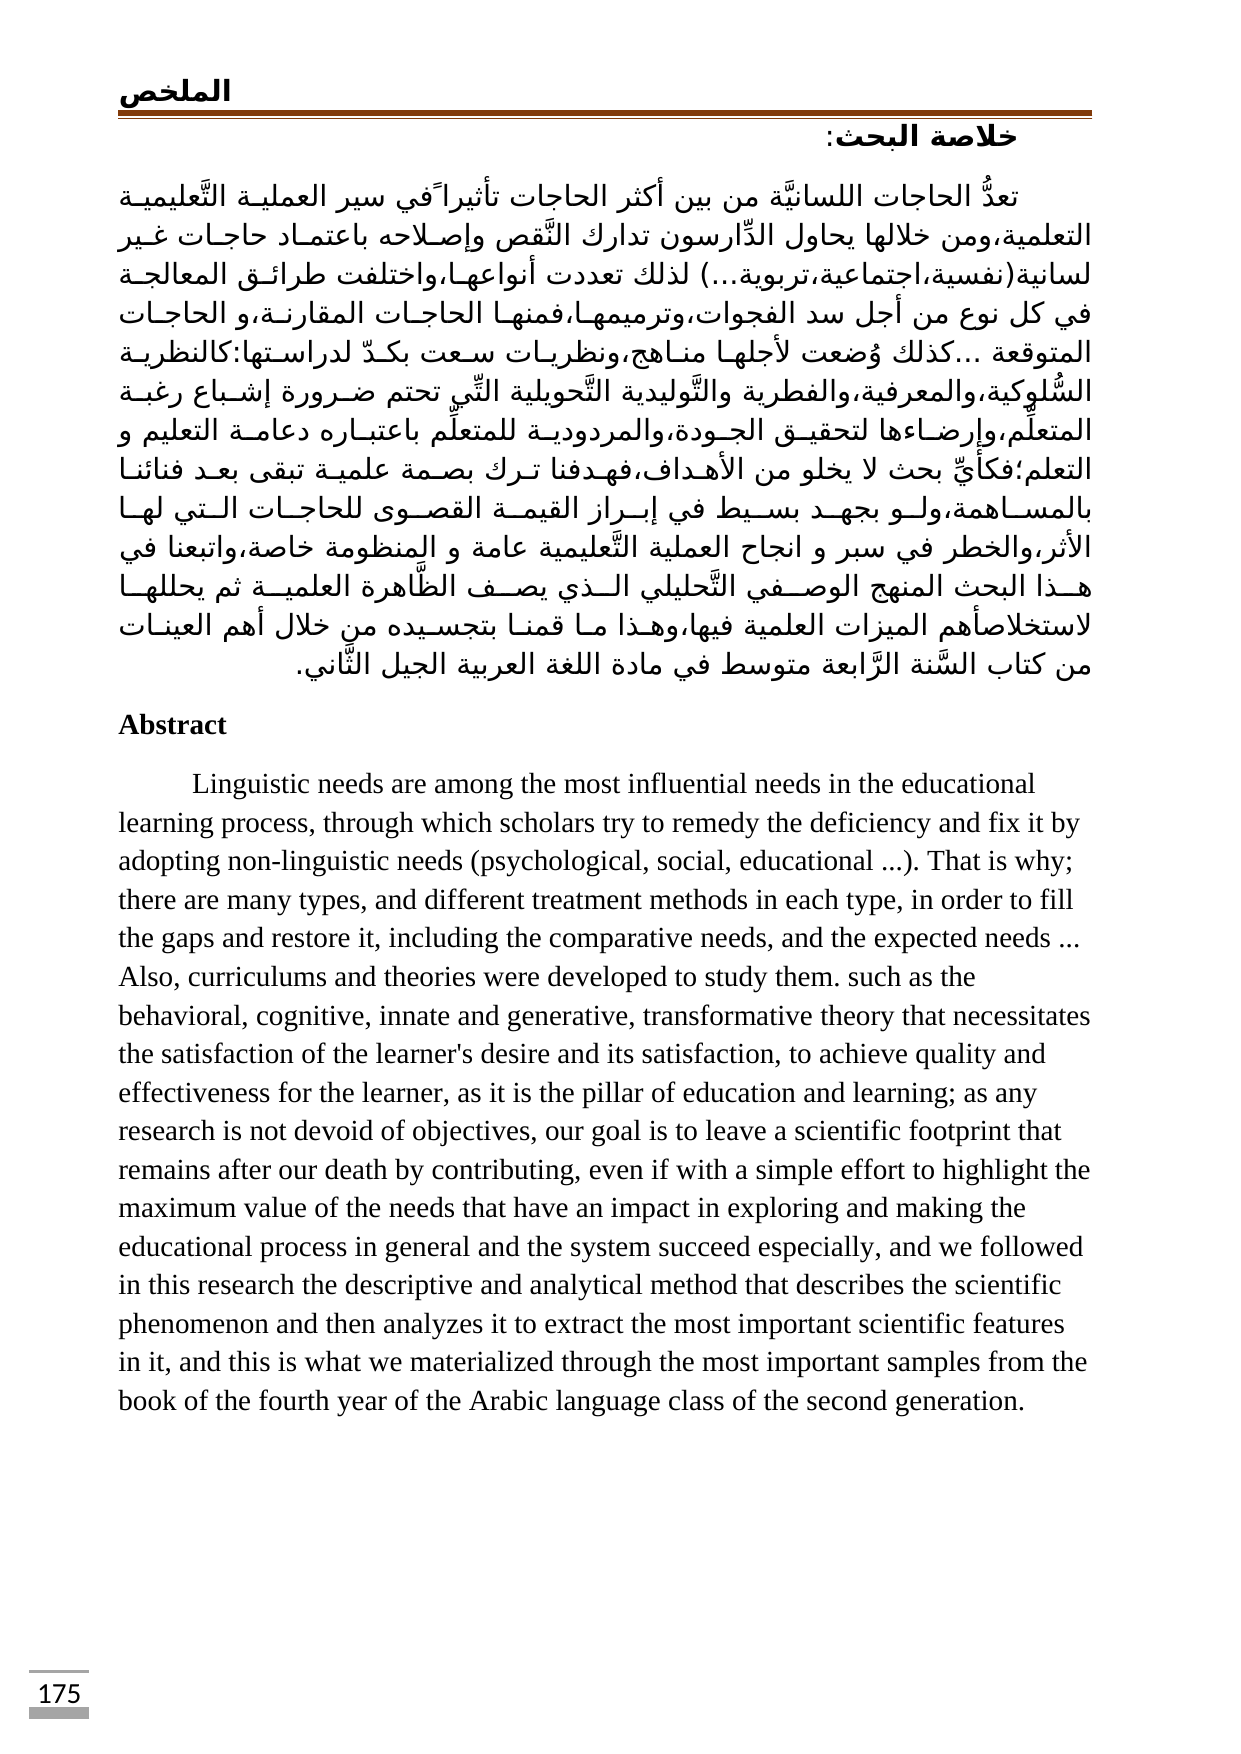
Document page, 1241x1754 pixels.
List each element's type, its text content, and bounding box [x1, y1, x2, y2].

text Abstract [118, 707, 1092, 741]
text Linguistic needs are among the most influential needs in the educational learning process, through which scholars try to remedy the deficiency and fix it by adopting non-linguistic needs (psychological, social, educational ...). That is why; there are many types, and different treatment methods in each type, in order to fill the gaps and restore it, including the comparative needs, and the expected needs ... Also, curriculums and theories were developed to study them. such as the behavioral, cognitive, innate and generative, transformative theory that necessitates the satisfaction of the learner's desire and its satisfaction, to achieve quality and effectiveness for the learner, as it is the pillar of education and learning; as any research is not devoid of objectives, our goal is to leave a scientific footprint that remains after our death by contributing, even if with a simple effort to highlight the maximum value of the needs that have an impact in exploring and making the educational process in general and the system succeed especially, and we followed in this research the descriptive and analytical method that describes the scientific phenomenon and then analyzes it to extract the most important scientific features in it, and this is what we materialized through the most important samples from the book of the fourth year of the Arabic language class of the second generation. [118, 766, 1092, 1417]
text تعدُّ الحاجات اللسانيَّة من بين أكثر الحاجات تأثيرا ًفي سير العملية التَّعليمية التعلمية،ومن خلالها يحاول الدِّارسون تدارك النَّقص وإصلاحه باعتماد حاجات غير لسانية(نفسية،اجتماعية،تربوية...) لذلك تعددت أنواعها،واختلفت طرائق المعالجة في كل نوع من أجل سد الفجوات،وترميمها،فمنها الحاجات المقارنة،و الحاجات المتوقعة ...كذلك وُضعت لأجلها مناهج،ونظريات سعت بكدّ لدراستها:كالنظرية السُّلوكية،والمعرفية،والفطرية والتَّوليدية التَّحويلية التِّي تحتم ضرورة إشباع رغبة المتعلِّم،وإرضاءها لتحقيق الجودة،والمردودية للمتعلِّم باعتباره دعامة التعليم و التعلم؛فكأيِّ بحث لا يخلو من الأهداف،فهدفنا ترك بصمة علمية تبقى بعد فنائنا بالمساهمة،ولو بجهد بسيط في إبراز القيمة القصوى للحاجات التي لها الأثر،والخطر في سبر و انجاح العملية التَّعليمية عامة و المنظومة خاصة،واتبعنا في هذا البحث المنهج الوصفي التَّحليلي الذي يصف الظَّاهرة العلمية ثم يحللها لاستخلاصأهم الميزات العلمية فيها،وهذا ما قمنا بتجسيده من خلال أهم العينات من كتاب السَّنة الرَّابعة متوسط في مادة اللغة العربية الجيل الثَّاني. [118, 180, 1092, 681]
text خلاصة البحث: [118, 119, 1092, 153]
